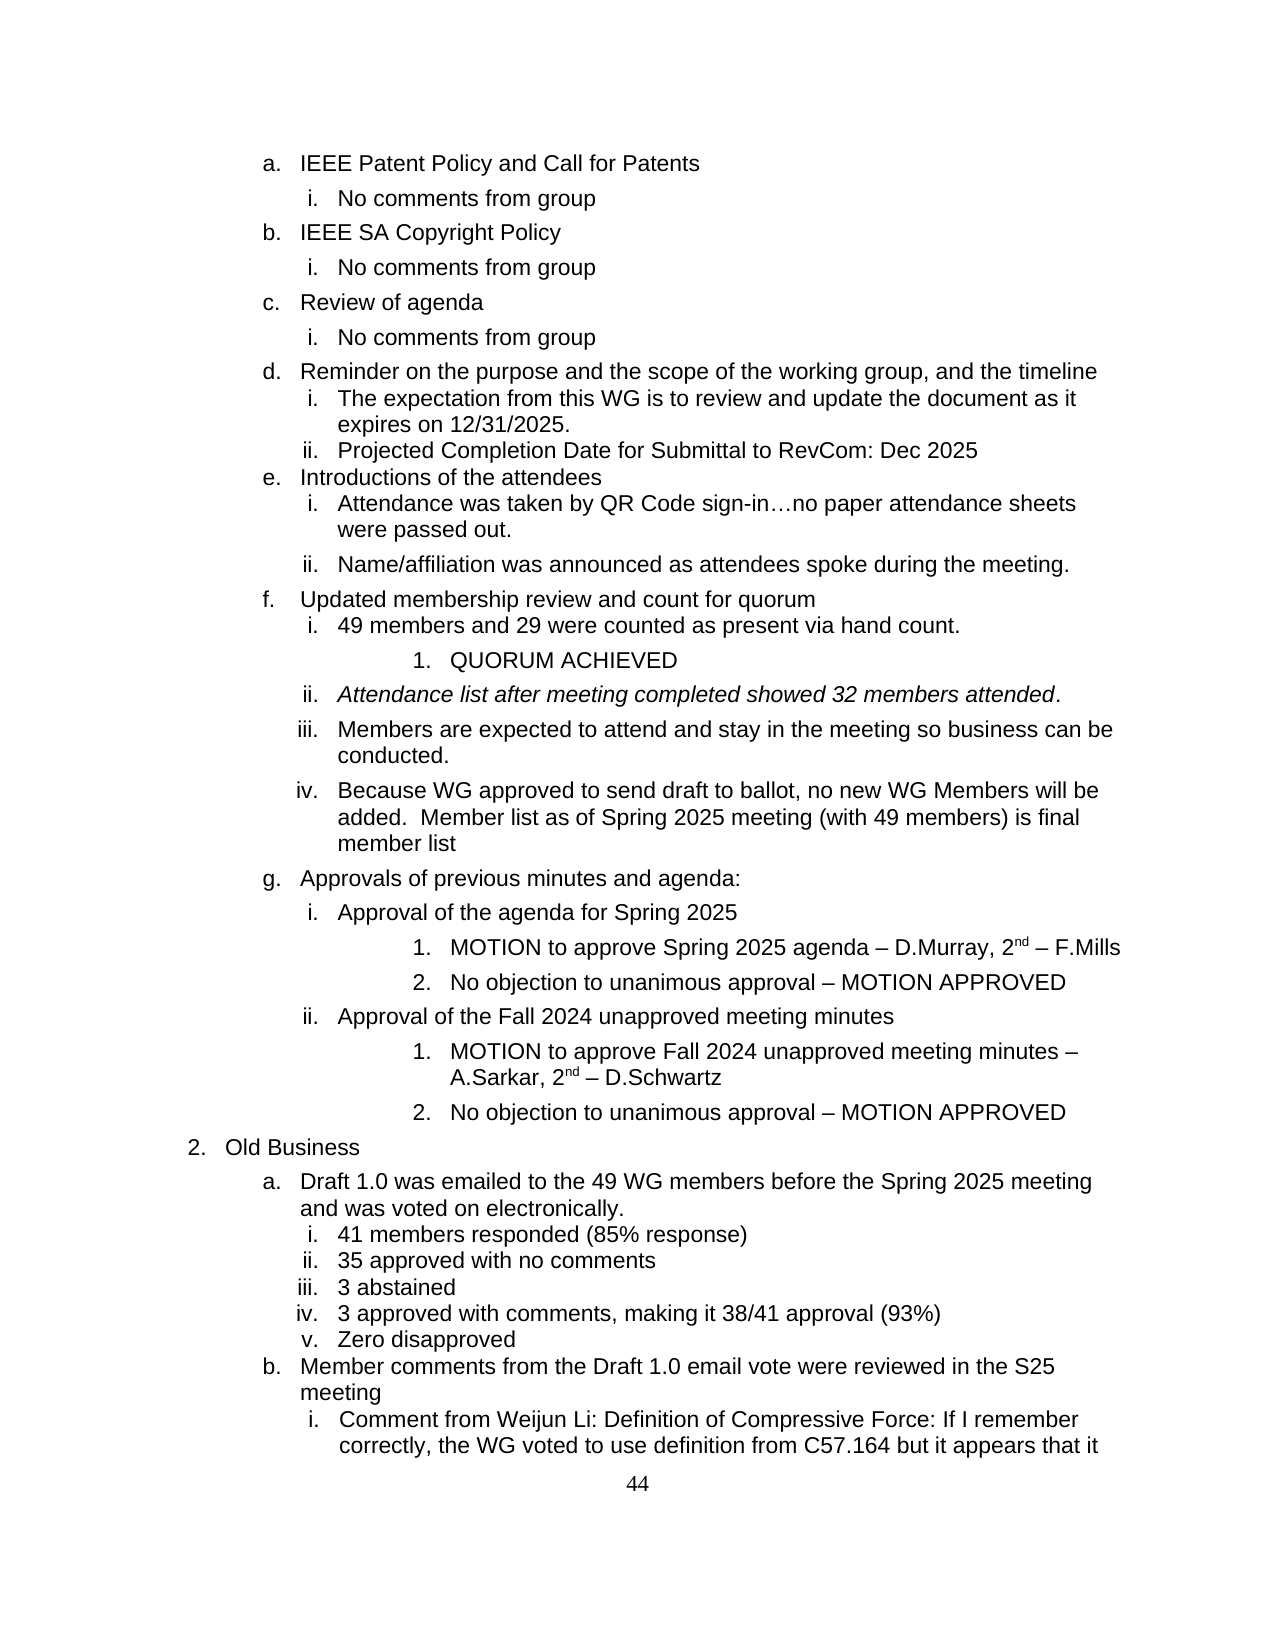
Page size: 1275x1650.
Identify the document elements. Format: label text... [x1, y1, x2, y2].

list 41 members responded (85% response) [319, 1221, 1125, 1247]
list Attendance was taken by QR Code sign-in…no paper attendance sheets were passed out. [319, 490, 1125, 543]
list Reminder on the purpose and the scope of the working group, and the timeline [262, 358, 1125, 384]
list 35 approved with no comments [319, 1247, 1125, 1274]
list No comments from group [319, 254, 1125, 280]
list 49 members and 29 were counted as present via hand count. [319, 612, 1125, 638]
list The expectation from this WG is to review and update the document as it expires on 12/31/2025. [319, 384, 1125, 437]
list 3 abstained [319, 1274, 1125, 1300]
list No objection to unanimous approval – MOTION APPROVED [412, 968, 1125, 995]
list Introductions of the attendees [262, 463, 1125, 490]
list Member comments from the Draft 1.0 email vote were reviewed in the S25 meeting [262, 1353, 1125, 1406]
list Zero disapproved [319, 1326, 1125, 1353]
list Old Business [187, 1134, 1125, 1160]
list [319, 1406, 1125, 1458]
list Updated membership review and count for quorum [262, 586, 1125, 612]
list QUORUM ACHIEVED [412, 647, 1125, 673]
list IEEE Patent Policy and Call for Patents [262, 150, 1125, 176]
list Approval of the agenda for Spring 2025 [319, 899, 1125, 926]
list Members are expected to attend and stay in the meeting so business can be conducted. [319, 716, 1125, 769]
list No comments from group [319, 185, 1125, 211]
list Projected Completion Date for Submittal to RevCom: Dec 2025 [319, 437, 1125, 463]
list IEEE SA Copyright Policy [262, 219, 1125, 246]
list Review of agenda [262, 289, 1125, 315]
list Approvals of previous minutes and agenda: [262, 864, 1125, 891]
list No comments from group [319, 323, 1125, 350]
list 3 approved with comments, making it 38/41 approval (93%) [319, 1300, 1125, 1326]
list Draft 1.0 was emailed to the 49 WG members before the Spring 2025 meeting and was voted on electronically. [262, 1168, 1125, 1221]
list Name/affiliation was announced as attendees spoke during the meeting. [319, 551, 1125, 577]
list Attendance list after meeting completed showed 32 members attended. [319, 681, 1125, 708]
list MOTION to approve Fall 2024 unapproved meeting minutes – A.Sarkar, 2nd – D.Schwartz [412, 1038, 1125, 1091]
list Approval of the Fall 2024 unapproved meeting minutes [319, 1003, 1125, 1029]
list MOTION to approve Spring 2025 agenda – D.Murray, 2nd – F.Mills [412, 934, 1125, 960]
list No objection to unanimous approval – MOTION APPROVED [412, 1099, 1125, 1125]
list Because WG approved to send draft to ballot, no new WG Members will be added. Member list as of Spring 2025 meeting (with 49 members) is final member list [319, 777, 1125, 856]
